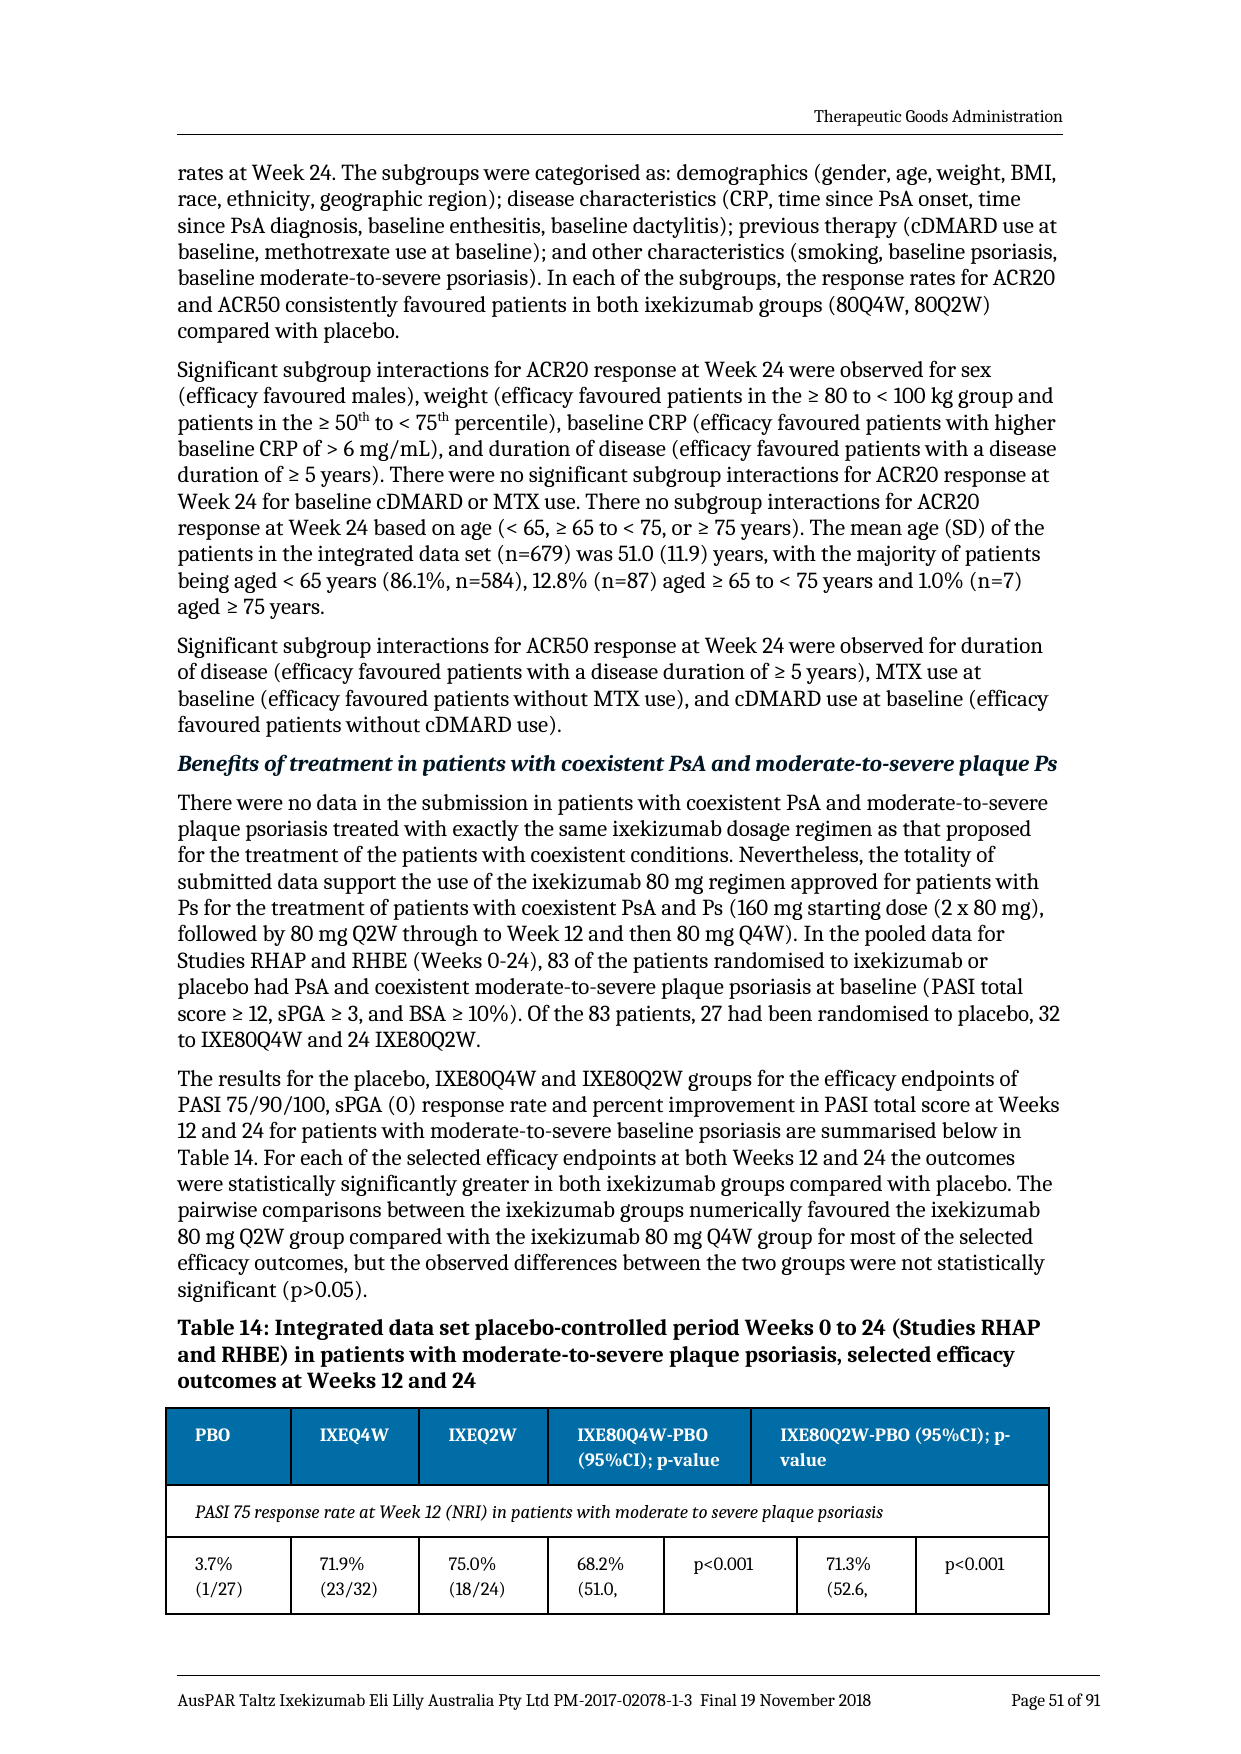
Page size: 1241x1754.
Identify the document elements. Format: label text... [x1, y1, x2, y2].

table_cell 3.7% (1/27) [167, 1538, 290, 1613]
table_cell p<0.001 [665, 1538, 796, 1613]
text The results for the placebo, IXE80Q4W and IXE80Q2W groups for the efficacy endpoints of PASI 75/90/100, sPGA (0) response rate and percent improvement in PASI total score at Weeks 12 and 24 for patients with moderate-to-severe baseline psoriasis are summarised below in Table 14. For each of the selected efficacy endpoints at both Weeks 12 and 24 the outcomes were statistically significantly greater in both ixekizumab groups compared with placebo. The pairwise comparisons between the ixekizumab groups numerically favoured the ixekizumab 80 mg Q2W group compared with the ixekizumab 80 mg Q4W group for most of the selected efficacy outcomes, but the observed differences between the two groups were not statistically significant (p>0.05). [177, 1066, 1063, 1303]
table_header IXEQ4W [292, 1409, 418, 1484]
table_cell 71.9% (23/32) [292, 1538, 418, 1613]
table_cell p<0.001 [917, 1538, 1048, 1613]
text There were no data in the submission in patients with coexistent PsA and moderate-to-severe plaque psoriasis treated with exactly the same ixekizumab dosage regimen as that proposed for the treatment of the patients with coexistent conditions. Nevertheless, the totality of submitted data support the use of the ixekizumab 80 mg regimen approved for patients with Ps for the treatment of patients with coexistent PsA and Ps (160 mg starting dose (2 x 80 mg), followed by 80 mg Q2W through to Week 12 and then 80 mg Q4W). In the pooled data for Studies RHAP and RHBE (Weeks 0-24), 83 of the patients randomised to ixekizumab or placebo had PsA and coexistent moderate-to-severe plaque psoriasis at baseline (PASI total score ≥ 12, sPGA ≥ 3, and BSA ≥ 10%). Of the 83 patients, 27 had been randomised to placebo, 32 to IXE80Q4W and 24 IXE80Q2W. [177, 789, 1063, 1053]
table_header IXE80Q2W-PBO (95%CI); p-value [752, 1409, 1048, 1484]
table_header IXE80Q4W-PBO (95%CI); p-value [549, 1409, 750, 1484]
text Significant subgroup interactions for ACR20 response at Week 24 were observed for sex (efficacy favoured males), weight (efficacy favoured patients in the ≥ 80 to < 100 kg group and patients in the ≥ 50th to < 75th percentile), baseline CRP (efficacy favoured patients with higher baseline CRP of > 6 mg/mL), and duration of disease (efficacy favoured patients with a disease duration of ≥ 5 years). There were no significant subgroup interactions for ACR20 response at Week 24 for baseline cDMARD or MTX use. There no subgroup interactions for ACR20 response at Week 24 based on age (< 65, ≥ 65 to < 75, or ≥ 75 years). The mean age (SD) of the patients in the integrated data set (n=679) was 51.0 (11.9) years, with the majority of patients being aged < 65 years (86.1%, n=584), 12.8% (n=87) aged ≥ 65 to < 75 years and 1.0% (n=7) aged ≥ 75 years. [177, 357, 1063, 620]
table_cell 71.3% (52.6, 90.0) [798, 1538, 915, 1613]
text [177, 160, 1063, 344]
text Significant subgroup interactions for ACR50 response at Week 24 were observed for duration of disease (efficacy favoured patients with a disease duration of ≥ 5 years), MTX use at baseline (efficacy favoured patients without MTX use), and cDMARD use at baseline (efficacy favoured patients without cDMARD use). [177, 633, 1063, 738]
table_header PBO [167, 1409, 290, 1484]
table_cell 68.2% (51.0, 85.3) [549, 1538, 663, 1613]
table_header IXEQ2W [420, 1409, 547, 1484]
subtitle Benefits of treatment in patients with coexistent PsA and moderate-to-severe plaque Ps [177, 751, 1063, 777]
title Table 14: Integrated data set placebo-controlled period Weeks 0 to 24 (Studies RHAP and RHBE) in patients with moderate-to-severe plaque psoriasis, selected efficacy outcomes at Weeks 12 and 24 [177, 1315, 1063, 1394]
table_cell PASI 75 response rate at Week 12 (NRI) in patients with moderate to severe plaque psoriasis [167, 1486, 1048, 1536]
table_cell 75.0% (18/24) [420, 1538, 547, 1613]
